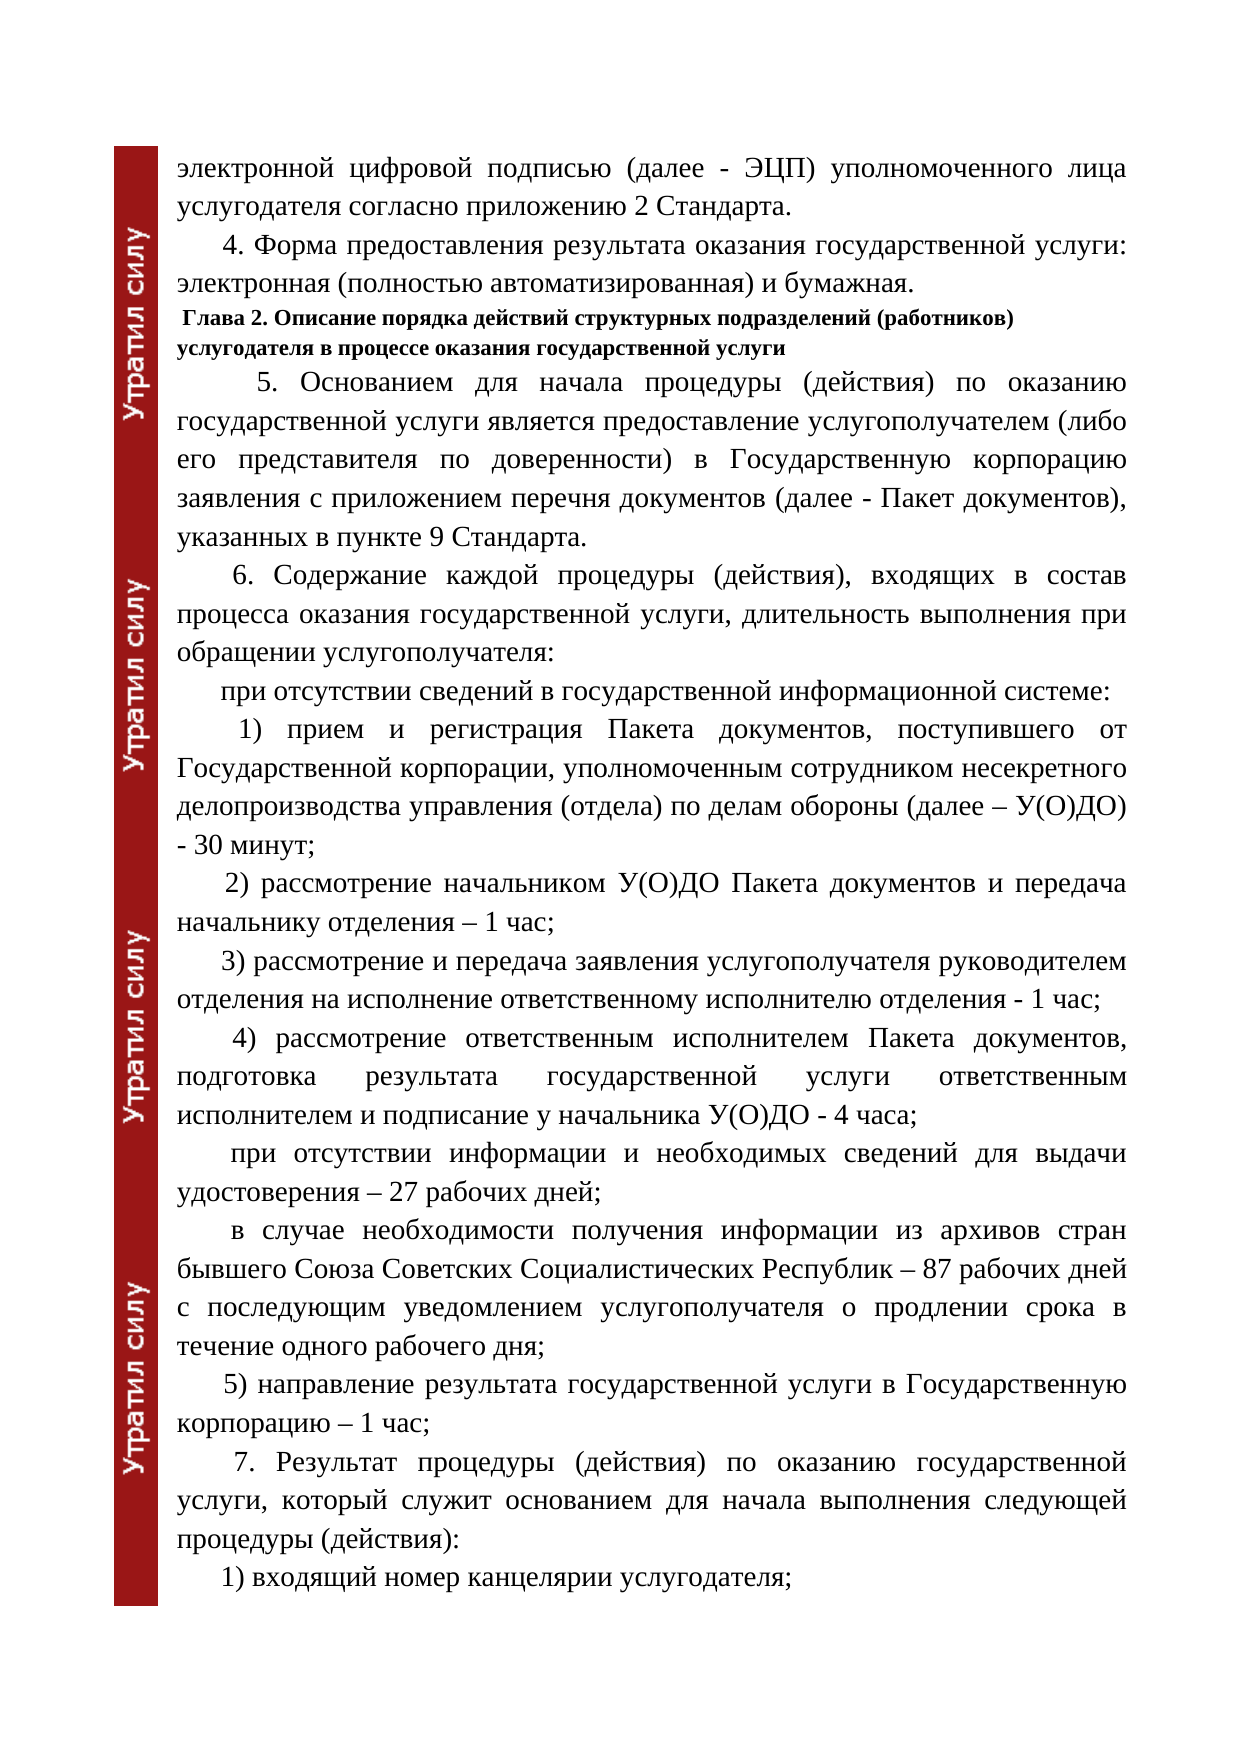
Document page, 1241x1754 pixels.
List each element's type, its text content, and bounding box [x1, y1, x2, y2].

text в случае необходимости получения информации из архивов стран бывшего Союза Советских Социалистических Республик – 87 рабочих дней с последующим уведомлением услугополучателя о продлении срока в течение одного рабочего дня; [112, 1212, 1128, 1362]
text 1) входящий номер канцелярии услугодателя; [112, 1559, 1128, 1593]
text 3) рассмотрение и передача заявления услугополучателя руководителем отделения на исполнение ответственному исполнителю отделения - 1 час; [112, 943, 1128, 1015]
picture [114, 861, 158, 866]
text 4. Форма предоставления результата оказания государственной услуги: электронная (полностью автоматизированная) и бумажная. [112, 227, 1128, 299]
picture [114, 1015, 158, 1020]
picture [114, 299, 158, 304]
text 1) прием и регистрация Пакета документов, поступившего от Государственной корпорации, уполномоченным сотрудником несекретного делопроизводства управления (отдела) по делам обороны (далее – У(О)ДО) - 30 минут; [112, 711, 1128, 861]
picture [114, 1554, 158, 1559]
picture [114, 706, 158, 711]
picture [114, 668, 158, 673]
picture [114, 1593, 158, 1606]
text 5. Основанием для начала процедуры (действия) по оказанию государственной услуги является предоставление услугополучателем (либо его представителя по доверенности) в Государственную корпорацию заявления с приложением перечня документов (далее - Пакет документов), указанных в пункте 9 Стандарта. [112, 364, 1128, 552]
picture [114, 938, 158, 943]
text 2) рассмотрение начальником У(О)ДО Пакета документов и передача начальнику отделения – 1 час; [112, 866, 1128, 938]
picture [114, 1362, 158, 1367]
text Глава 2. Описание порядка действий структурных подразделений (работников) услугодателя в процессе оказания государственной услуги [112, 304, 1128, 361]
picture [114, 222, 158, 227]
text при отсутствии сведений в государственной информационной системе: [112, 673, 1128, 706]
picture [114, 146, 158, 150]
text 5) направление результата государственной услуги в Государственную корпорацию – 1 час; [112, 1367, 1128, 1439]
picture [114, 1207, 158, 1212]
text 4) рассмотрение ответственным исполнителем Пакета документов, подготовка результата государственной услуги ответственным исполнителем и подписание у начальника У(О)ДО - 4 часа; [112, 1020, 1128, 1130]
text 7. Результат процедуры (действия) по оказанию государственной услуги, который служит основанием для начала выполнения следующей процедуры (действия): [112, 1444, 1128, 1554]
text 6. Содержание каждой процедуры (действия), входящих в состав процесса оказания государственной услуги, длительность выполнения при обращении услугополучателя: [112, 557, 1128, 668]
picture [114, 1130, 158, 1135]
picture [114, 1439, 158, 1444]
text при отсутствии информации и необходимых сведений для выдачи удостоверения – 27 рабочих дней; [112, 1135, 1128, 1207]
picture [114, 552, 158, 557]
